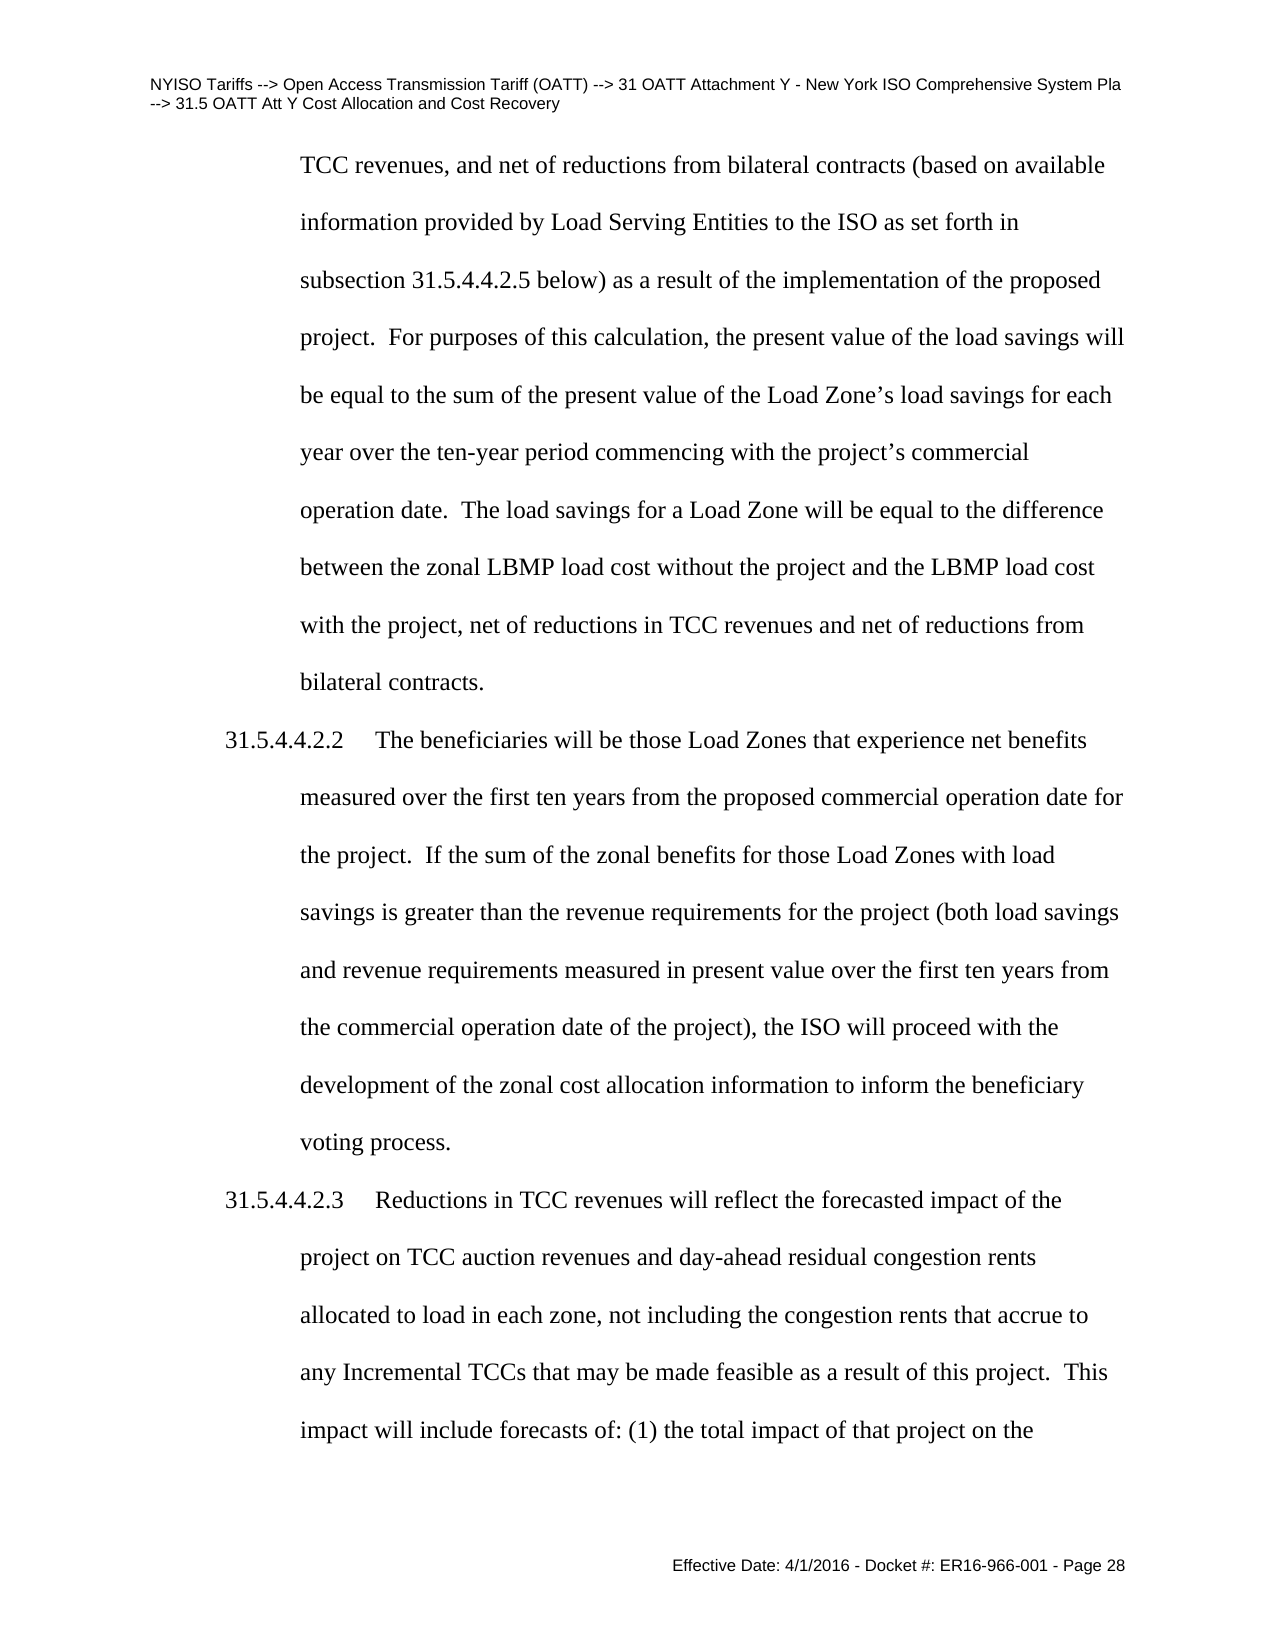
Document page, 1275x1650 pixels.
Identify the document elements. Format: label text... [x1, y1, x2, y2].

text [225, 150, 1125, 696]
text 31.5.4.4.2.2 The beneficiaries will be those Load Zones that experience net benefits measured over the first ten years from the proposed commercial operation date for the project. If the sum of the zonal benefits for those Load Zones with load savings is greater than the revenue requirements for the project (both load savings and revenue requirements measured in present value over the first ten years from the commercial operation date of the project), the ISO will proceed with the development of the zonal cost allocation information to inform the beneficiary voting process. [225, 725, 1125, 1156]
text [225, 1185, 1125, 1444]
